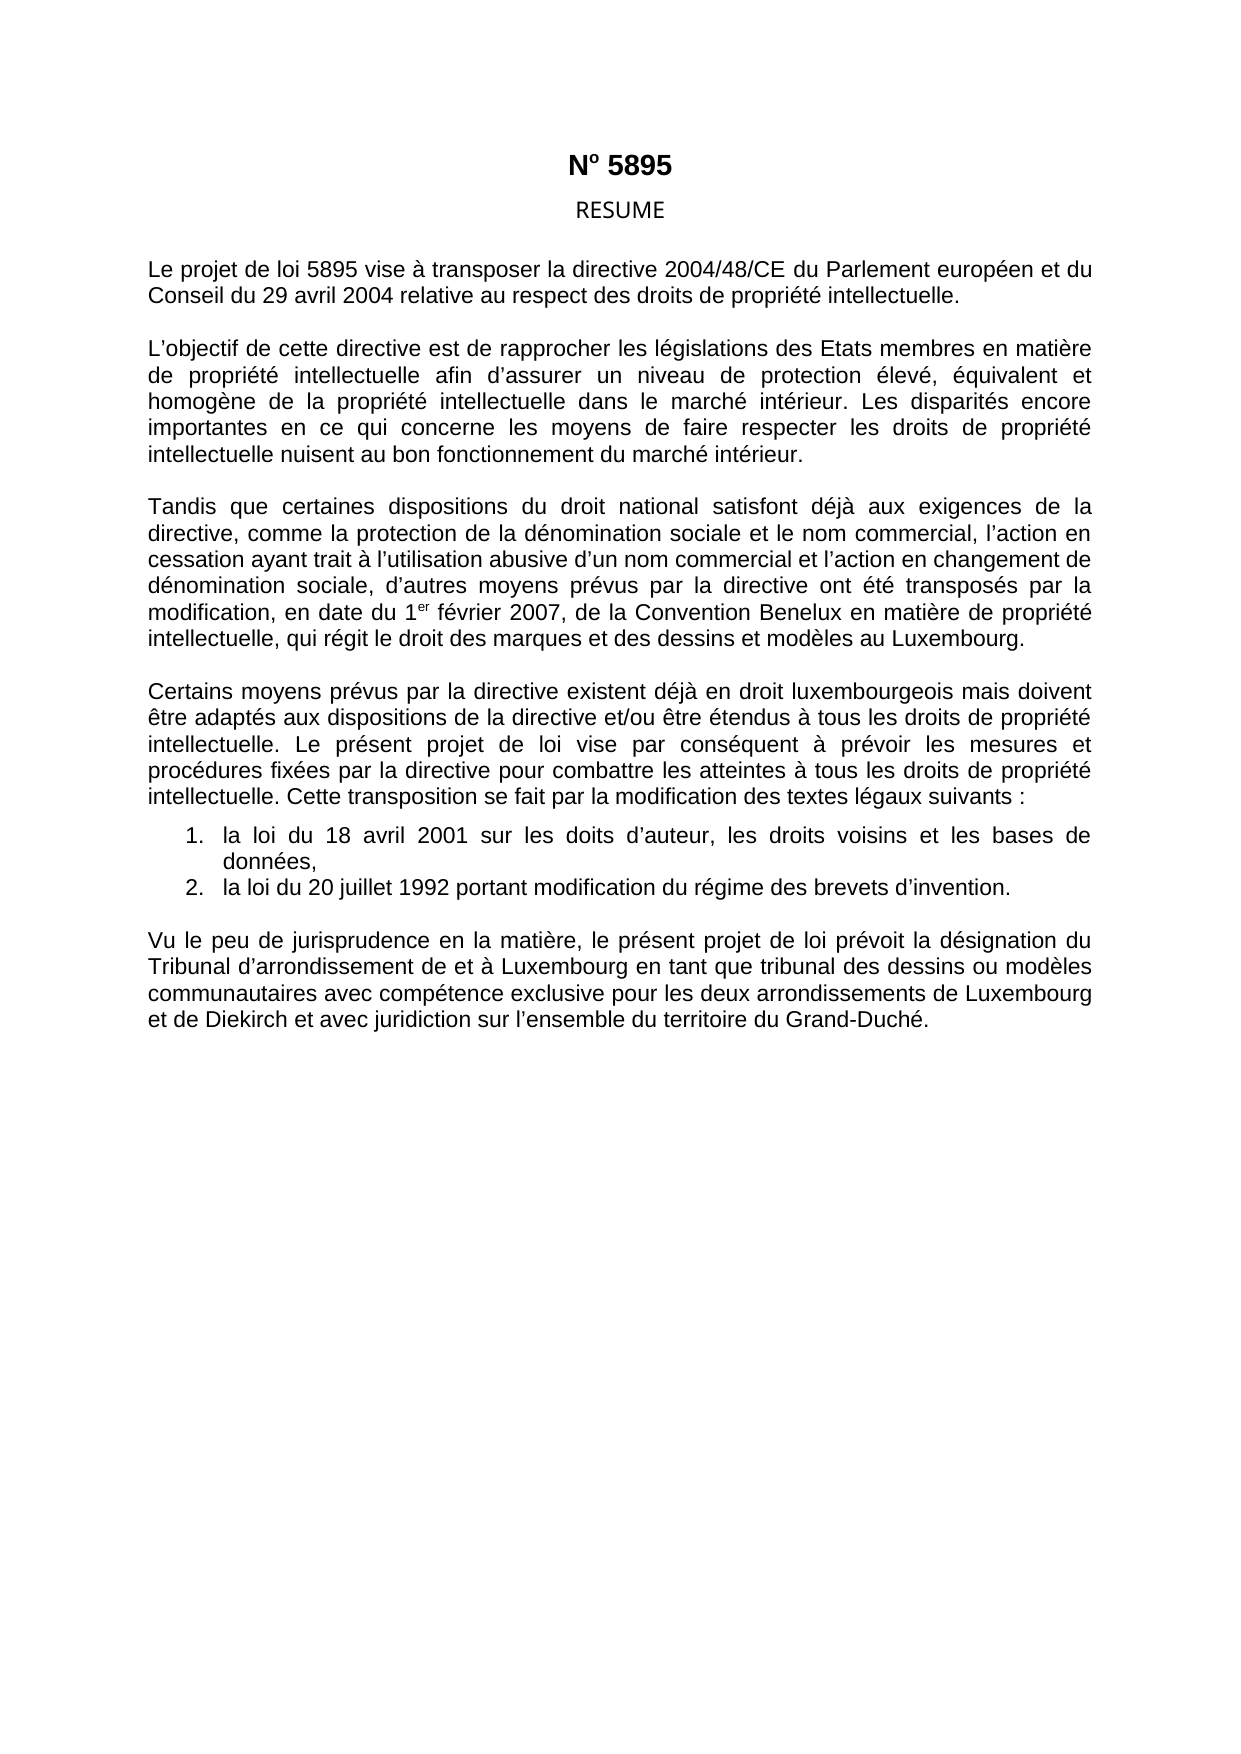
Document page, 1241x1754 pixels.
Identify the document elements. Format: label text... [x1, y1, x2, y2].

text Vu le peu de jurisprudence en la matière, le présent projet de loi prévoit la désignation du Tribunal d’arrondissement de et à Luxembourg en tant que tribunal des dessins ou modèles communautaires avec compétence exclusive pour les deux arrondissements de Luxembourg et de Diekirch et avec juridiction sur l’ensemble du territoire du Grand-Duché. [148, 927, 1093, 1032]
list la loi du 18 avril 2001 sur les doits d’auteur, les droits voisins et les bases de données, [185, 822, 1093, 874]
text Le projet de loi 5895 vise à transposer la directive 2004/48/CE du Parlement européen et du Conseil du 29 avril 2004 relative au respect des droits de propriété intellectuelle. [148, 256, 1093, 309]
text No 5895 [148, 148, 1093, 181]
text Tandis que certaines dispositions du droit national satisfont déjà aux exigences de la directive, comme la protection de la dénomination sociale et le nom commercial, l’action en cessation ayant trait à l’utilisation abusive d’un nom commercial et l’action en changement de dénomination sociale, d’autres moyens prévus par la directive ont été transposés par la modification, en date du 1er février 2007, de la Convention Benelux en matière de propriété intellectuelle, qui régit le droit des marques et des dessins et modèles au Luxembourg. [148, 493, 1093, 651]
text Certains moyens prévus par la directive existent déjà en droit luxembourgeois mais doivent être adaptés aux dispositions de la directive et/ou être étendus à tous les droits de propriété intellectuelle. Le présent projet de loi vise par conséquent à prévoir les mesures et procédures fixées par la directive pour combattre les atteintes à tous les droits de propriété intellectuelle. Cette transposition se fait par la modification des textes légaux suivants : [148, 678, 1093, 809]
list la loi du 20 juillet 1992 portant modification du régime des brevets d’invention. [185, 874, 1093, 901]
text L’objectif de cette directive est de rapprocher les législations des Etats membres en matière de propriété intellectuelle afin d’assurer un niveau de protection élevé, équivalent et homogène de la propriété intellectuelle dans le marché intérieur. Les disparités encore importantes en ce qui concerne les moyens de faire respecter les droits de propriété intellectuelle nuisent au bon fonctionnement du marché intérieur. [148, 335, 1093, 467]
text RESUME [148, 194, 1093, 225]
